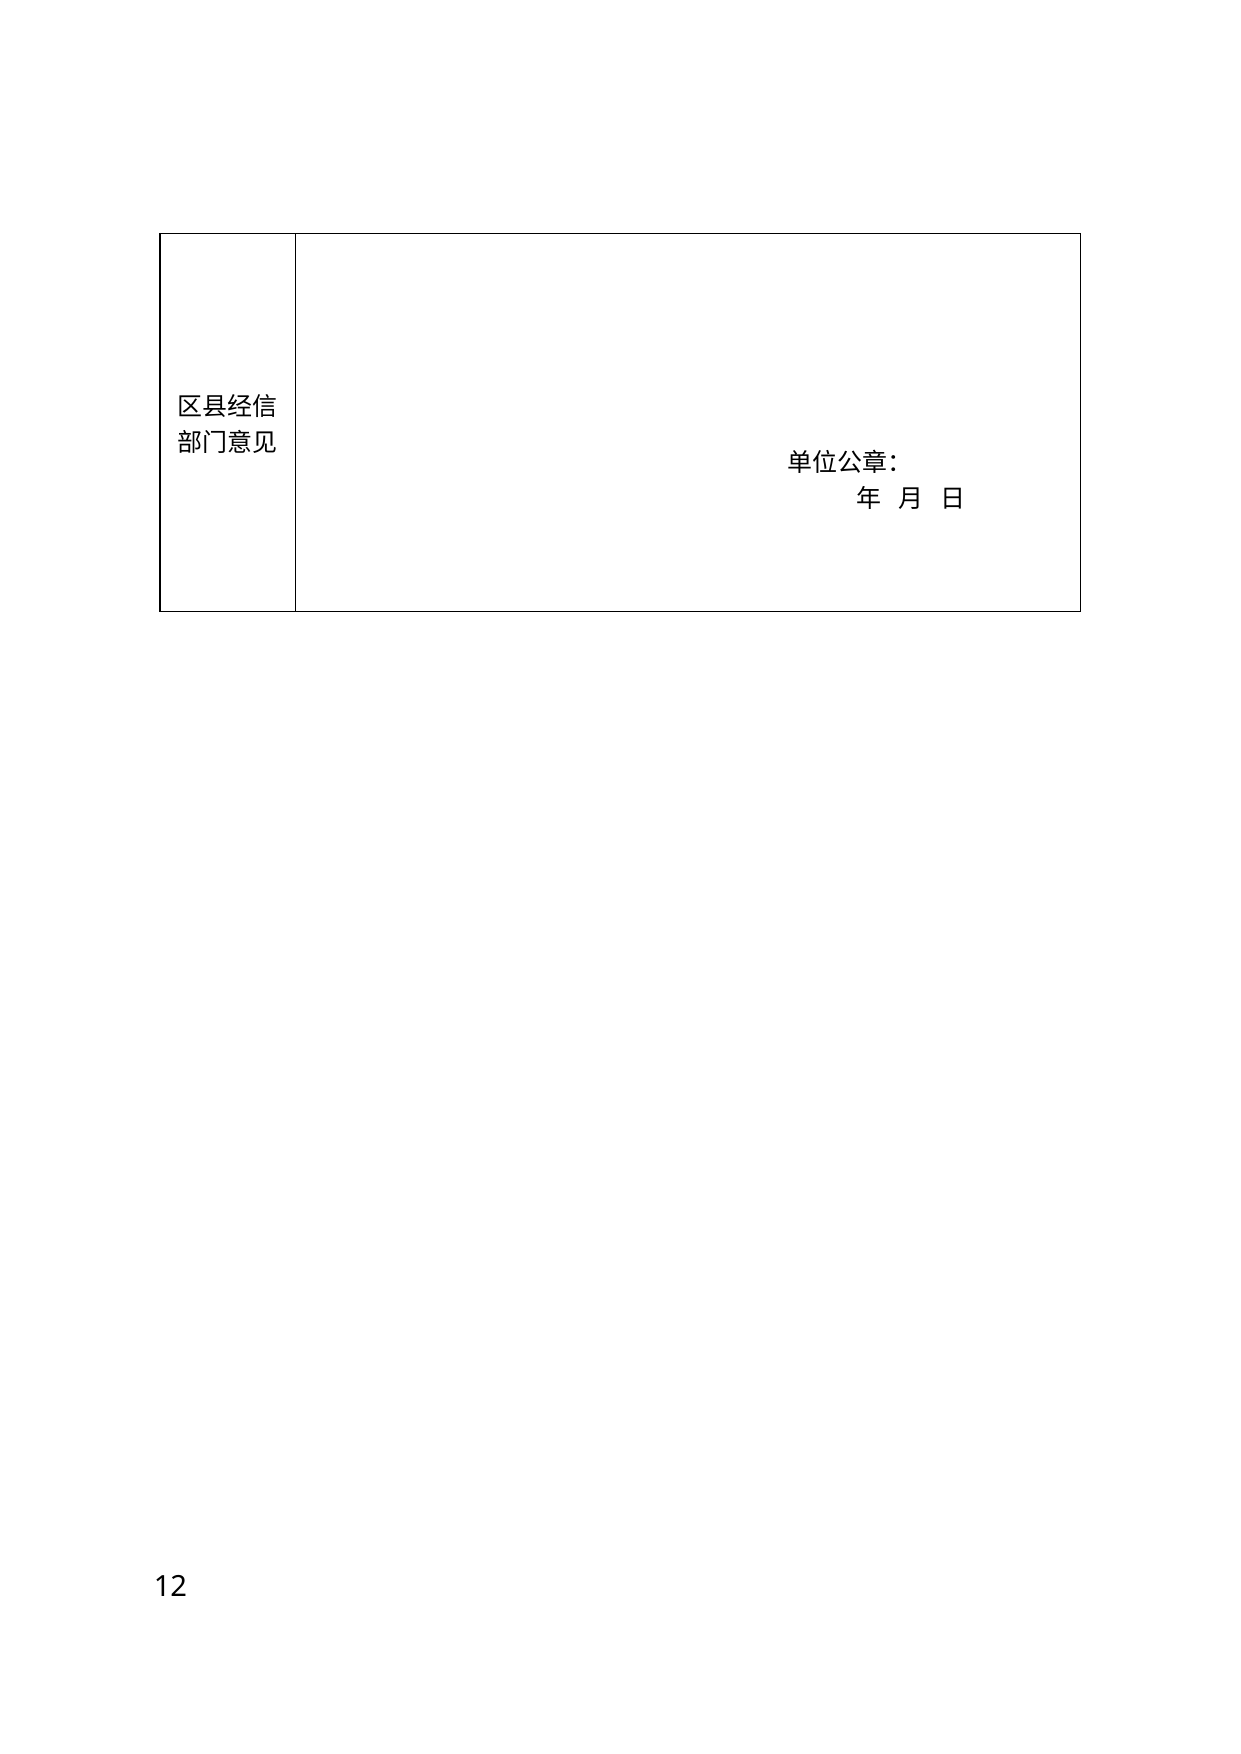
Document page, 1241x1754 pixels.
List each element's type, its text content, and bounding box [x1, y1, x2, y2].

table_cell 区县经信部门意见 [161, 234, 295, 611]
table_cell 单位公章： 年 月 日 [296, 234, 1080, 611]
